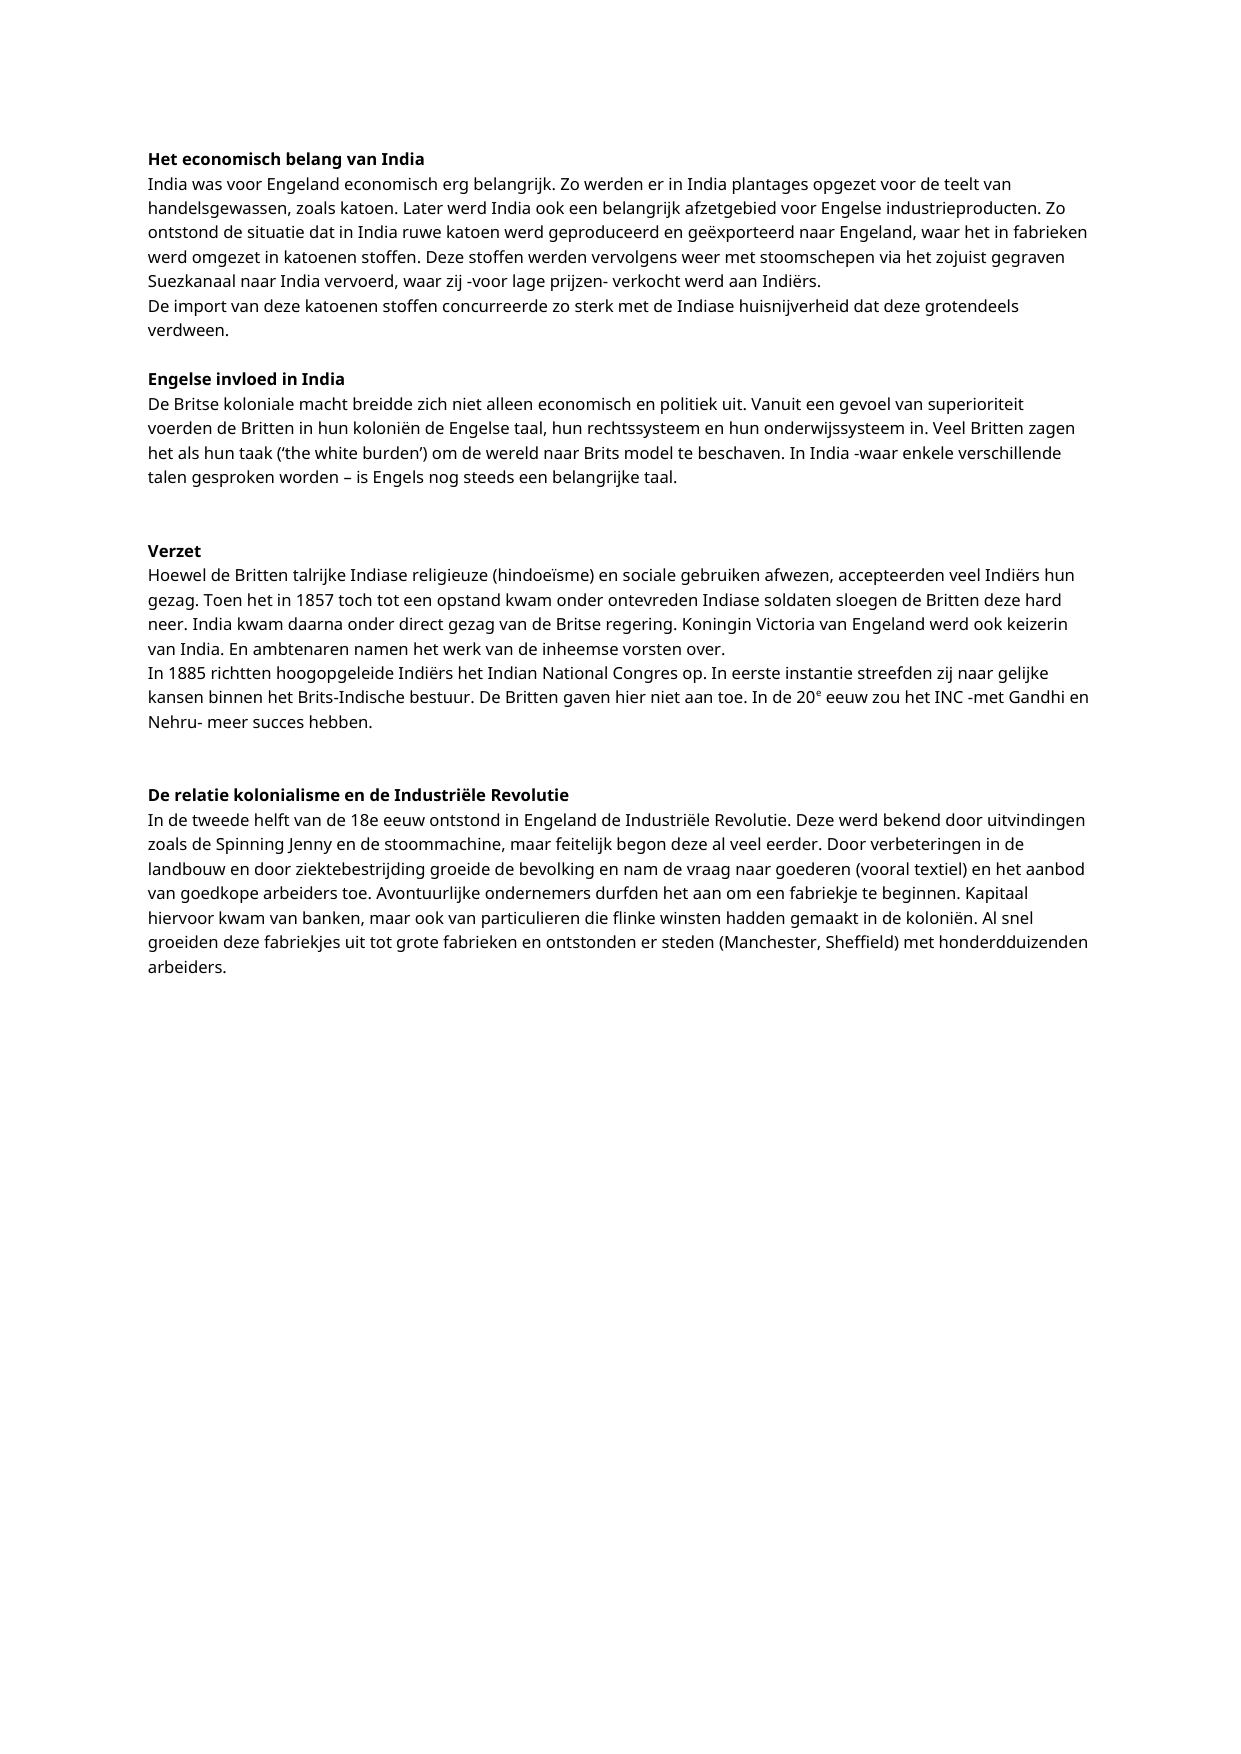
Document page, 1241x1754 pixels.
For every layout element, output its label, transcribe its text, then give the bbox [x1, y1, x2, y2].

text In de tweede helft van de 18e eeuw ontstond in Engeland de Industriële Revolutie. Deze werd bekend door uitvindingen zoals de Spinning Jenny en de stoommachine, maar feitelijk begon deze al veel eerder. Door verbeteringen in de landbouw en door ziektebestrijding groeide de bevolking en nam de vraag naar goederen (vooral textiel) en het aanbod van goedkope arbeiders toe. Avontuurlijke ondernemers durfden het aan om een fabriekje te beginnen. Kapitaal hiervoor kwam van banken, maar ook van particulieren die flinke winsten hadden gemaakt in de koloniën. Al snel groeiden deze fabriekjes uit tot grote fabrieken en ontstonden er steden (Manchester, Sheffield) met honderdduizenden arbeiders. [148, 808, 1093, 978]
text De Britse koloniale macht breidde zich niet alleen economisch en politiek uit. Vanuit een gevoel van superioriteit voerden de Britten in hun koloniën de Engelse taal, hun rechtssysteem en hun onderwijssysteem in. Veel Britten zagen het als hun taak (‘the white burden’) om de wereld naar Brits model te beschaven. In India -waar enkele verschillende talen gesproken worden – is Engels nog steeds een belangrijke taal. [148, 392, 1093, 488]
text Het economisch belang van India [148, 148, 1093, 170]
text India was voor Engeland economisch erg belangrijk. Zo werden er in India plantages opgezet voor de teelt van handelsgewassen, zoals katoen. Later werd India ook een belangrijk afzetgebied voor Engelse industrieproducten. Zo ontstond de situatie dat in India ruwe katoen werd geproduceerd en geëxporteerd naar Engeland, waar het in fabrieken werd omgezet in katoenen stoffen. Deze stoffen werden vervolgens weer met stoomschepen via het zojuist gegraven Suezkanaal naar India vervoerd, waar zij -voor lage prijzen- verkocht werd aan Indiërs. [148, 172, 1093, 293]
text Hoewel de Britten talrijke Indiase religieuze (hindoeïsme) en sociale gebruiken afwezen, accepteerden veel Indiërs hun gezag. Toen het in 1857 toch tot een opstand kwam onder ontevreden Indiase soldaten sloegen de Britten deze hard neer. India kwam daarna onder direct gezag van de Britse regering. Koningin Victoria van Engeland werd ook keizerin van India. En ambtenaren namen het werk van de inheemse vorsten over. [148, 564, 1093, 660]
text De import van deze katoenen stoffen concurreerde zo sterk met de Indiase huisnijverheid dat deze grotendeels verdween. [148, 294, 1093, 342]
text Verzet [148, 539, 1093, 562]
text De relatie kolonialisme en de Industriële Revolutie [148, 784, 1093, 807]
text In 1885 richtten hoogopgeleide Indiërs het Indian National Congres op. In eerste instantie streefden zij naar gelijke kansen binnen het Brits-Indische bestuur. De Britten gaven hier niet aan toe. In de 20e eeuw zou het INC -met Gandhi en Nehru- meer succes hebben. [148, 662, 1093, 733]
text Engelse invloed in India [148, 368, 1093, 391]
